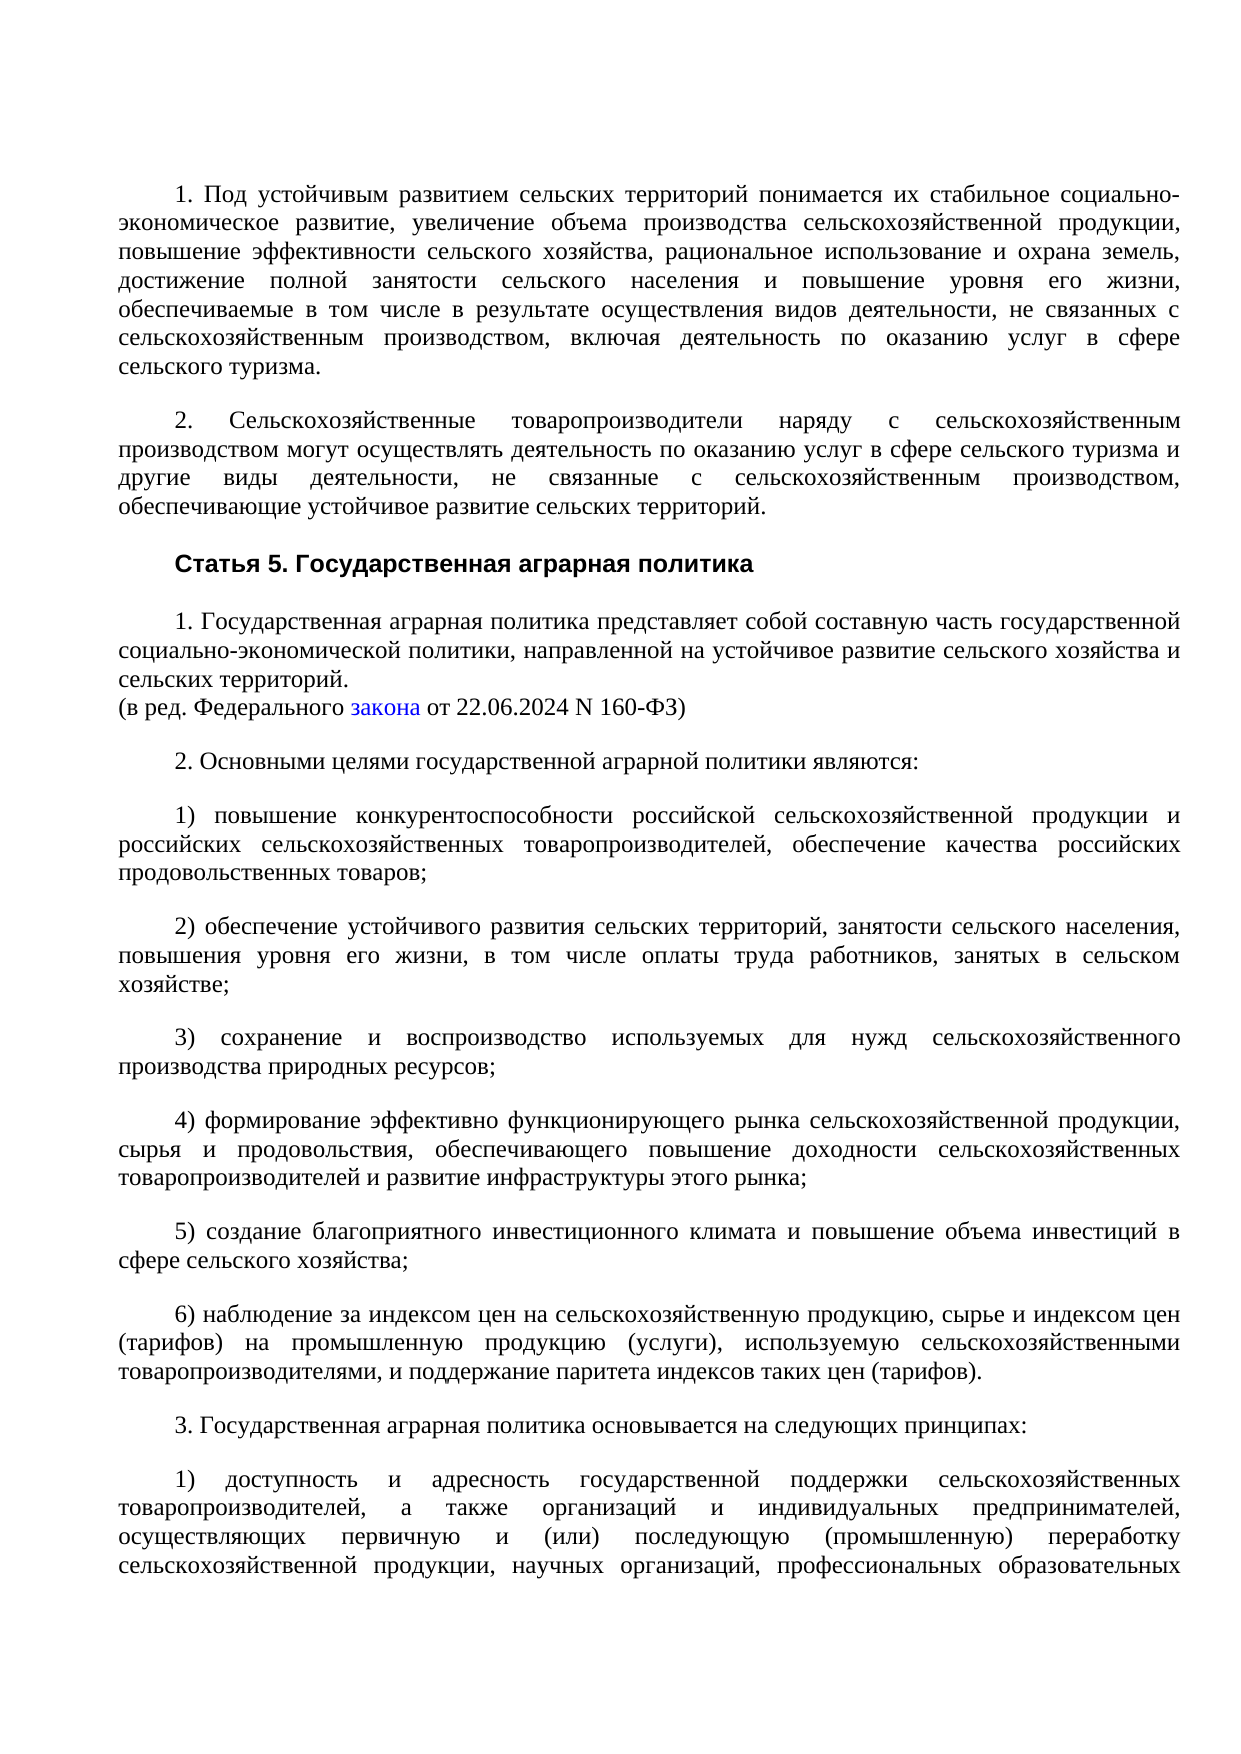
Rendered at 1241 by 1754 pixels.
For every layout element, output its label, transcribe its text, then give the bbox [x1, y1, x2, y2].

text 2. Сельскохозяйственные товаропроизводители наряду с сельскохозяйственным производством могут осуществлять деятельность по оказанию услуг в сфере сельского туризма и другие виды деятельности, не связанные с сельскохозяйственным производством, обеспечивающие устойчивое развитие сельских территорий. [118, 405, 1181, 520]
text 1. Государственная аграрная политика представляет собой составную часть государственной социально-экономической политики, направленной на устойчивое развитие сельского хозяйства и сельских территорий. [118, 606, 1181, 692]
text 1. Под устойчивым развитием сельских территорий понимается их стабильное социально-экономическое развитие, увеличение объема производства сельскохозяйственной продукции, повышение эффективности сельского хозяйства, рациональное использование и охрана земель, достижение полной занятости сельского населения и повышение уровня его жизни, обеспечиваемые в том числе в результате осуществления видов деятельности, не связанных с сельскохозяйственным производством, включая деятельность по оказанию услуг в сфере сельского туризма. [118, 179, 1181, 380]
text 6) наблюдение за индексом цен на сельскохозяйственную продукцию, сырье и индексом цен (тарифов) на промышленную продукцию (услуги), используемую сельскохозяйственными товаропроизводителями, и поддержание паритета индексов таких цен (тарифов). [118, 1299, 1181, 1385]
title Статья 5. Государственная аграрная политика [118, 549, 1181, 577]
text 1) повышение конкурентоспособности российской сельскохозяйственной продукции и российских сельскохозяйственных товаропроизводителей, обеспечение качества российских продовольственных товаров; [118, 800, 1181, 886]
text 4) формирование эффективно функционирующего рынка сельскохозяйственной продукции, сырья и продовольствия, обеспечивающего повышение доходности сельскохозяйственных товаропроизводителей и развитие инфраструктуры этого рынка; [118, 1105, 1181, 1191]
text (в ред. Федерального закона от 22.06.2024 N 160-ФЗ) [118, 692, 1181, 721]
text 3) сохранение и воспроизводство используемых для нужд сельскохозяйственного производства природных ресурсов; [118, 1022, 1181, 1080]
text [118, 1464, 1181, 1579]
text 2) обеспечение устойчивого развития сельских территорий, занятости сельского населения, повышения уровня его жизни, в том числе оплаты труда работников, занятых в сельском хозяйстве; [118, 911, 1181, 997]
text 5) создание благоприятного инвестиционного климата и повышение объема инвестиций в сфере сельского хозяйства; [118, 1216, 1181, 1274]
text 3. Государственная аграрная политика основывается на следующих принципах: [118, 1410, 1181, 1439]
text 2. Основными целями государственной аграрной политики являются: [118, 746, 1181, 775]
